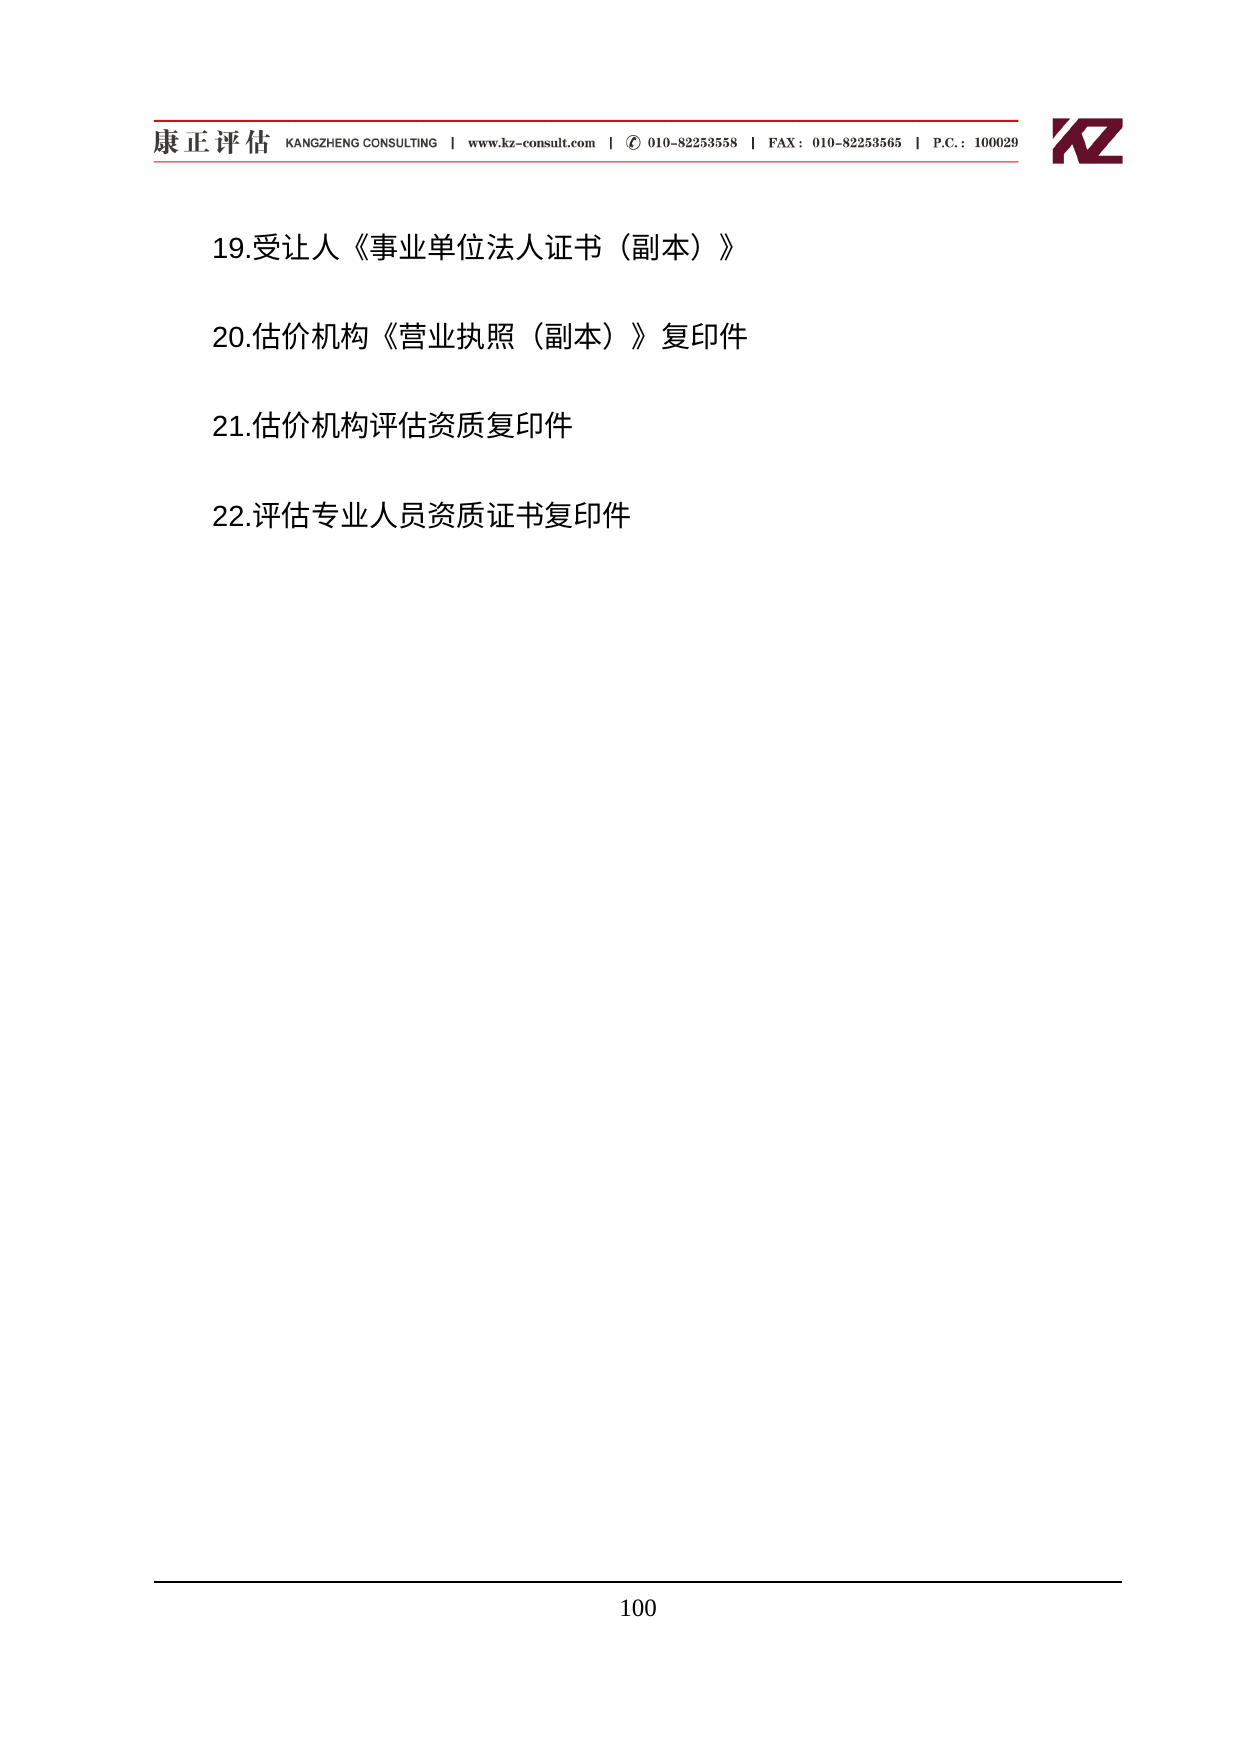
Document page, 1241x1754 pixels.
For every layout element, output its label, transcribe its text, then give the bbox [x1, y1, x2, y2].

text 22.评估专业人员资质证书复印件 [153, 479, 1122, 547]
text 21.估价机构评估资质复印件 [153, 390, 1122, 458]
picture [153, 118, 1123, 164]
text 19.受让人《事业单位法人证书（副本）》 [153, 212, 1122, 280]
text 20.估价机构《营业执照（副本）》复印件 [153, 301, 1122, 369]
